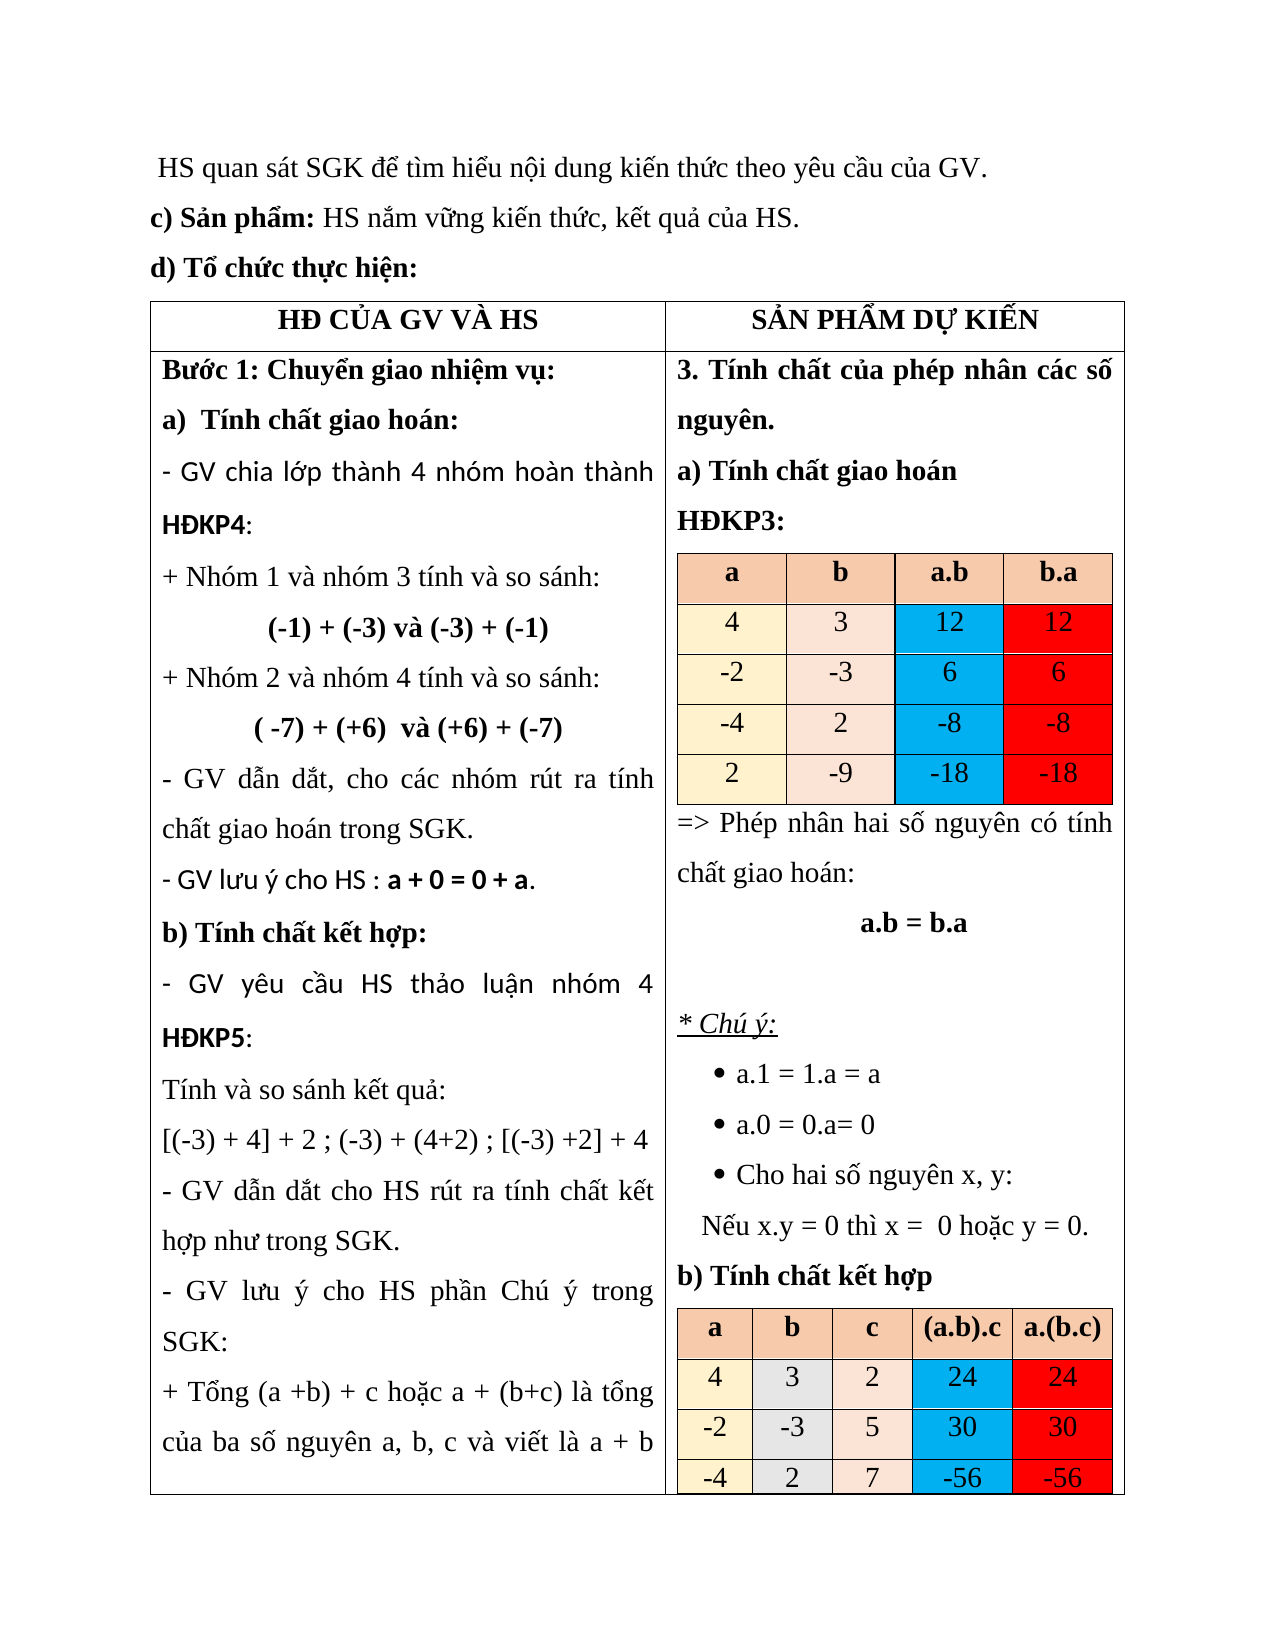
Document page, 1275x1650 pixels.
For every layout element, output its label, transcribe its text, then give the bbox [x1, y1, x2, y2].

table_header HĐ CỦA GV VÀ HS [151, 302, 665, 351]
text HS quan sát SGK để tìm hiểu nội dung kiến thức theo yêu cầu của GV. [150, 150, 1125, 183]
text d) Tổ chức thực hiện: [150, 251, 1125, 284]
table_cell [666, 352, 1124, 1494]
text c) Sản phẩm: HS nắm vững kiến thức, kết quả của HS. [150, 200, 1125, 234]
table_header SẢN PHẨM DỰ KIẾN [666, 302, 1124, 351]
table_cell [151, 352, 665, 1494]
